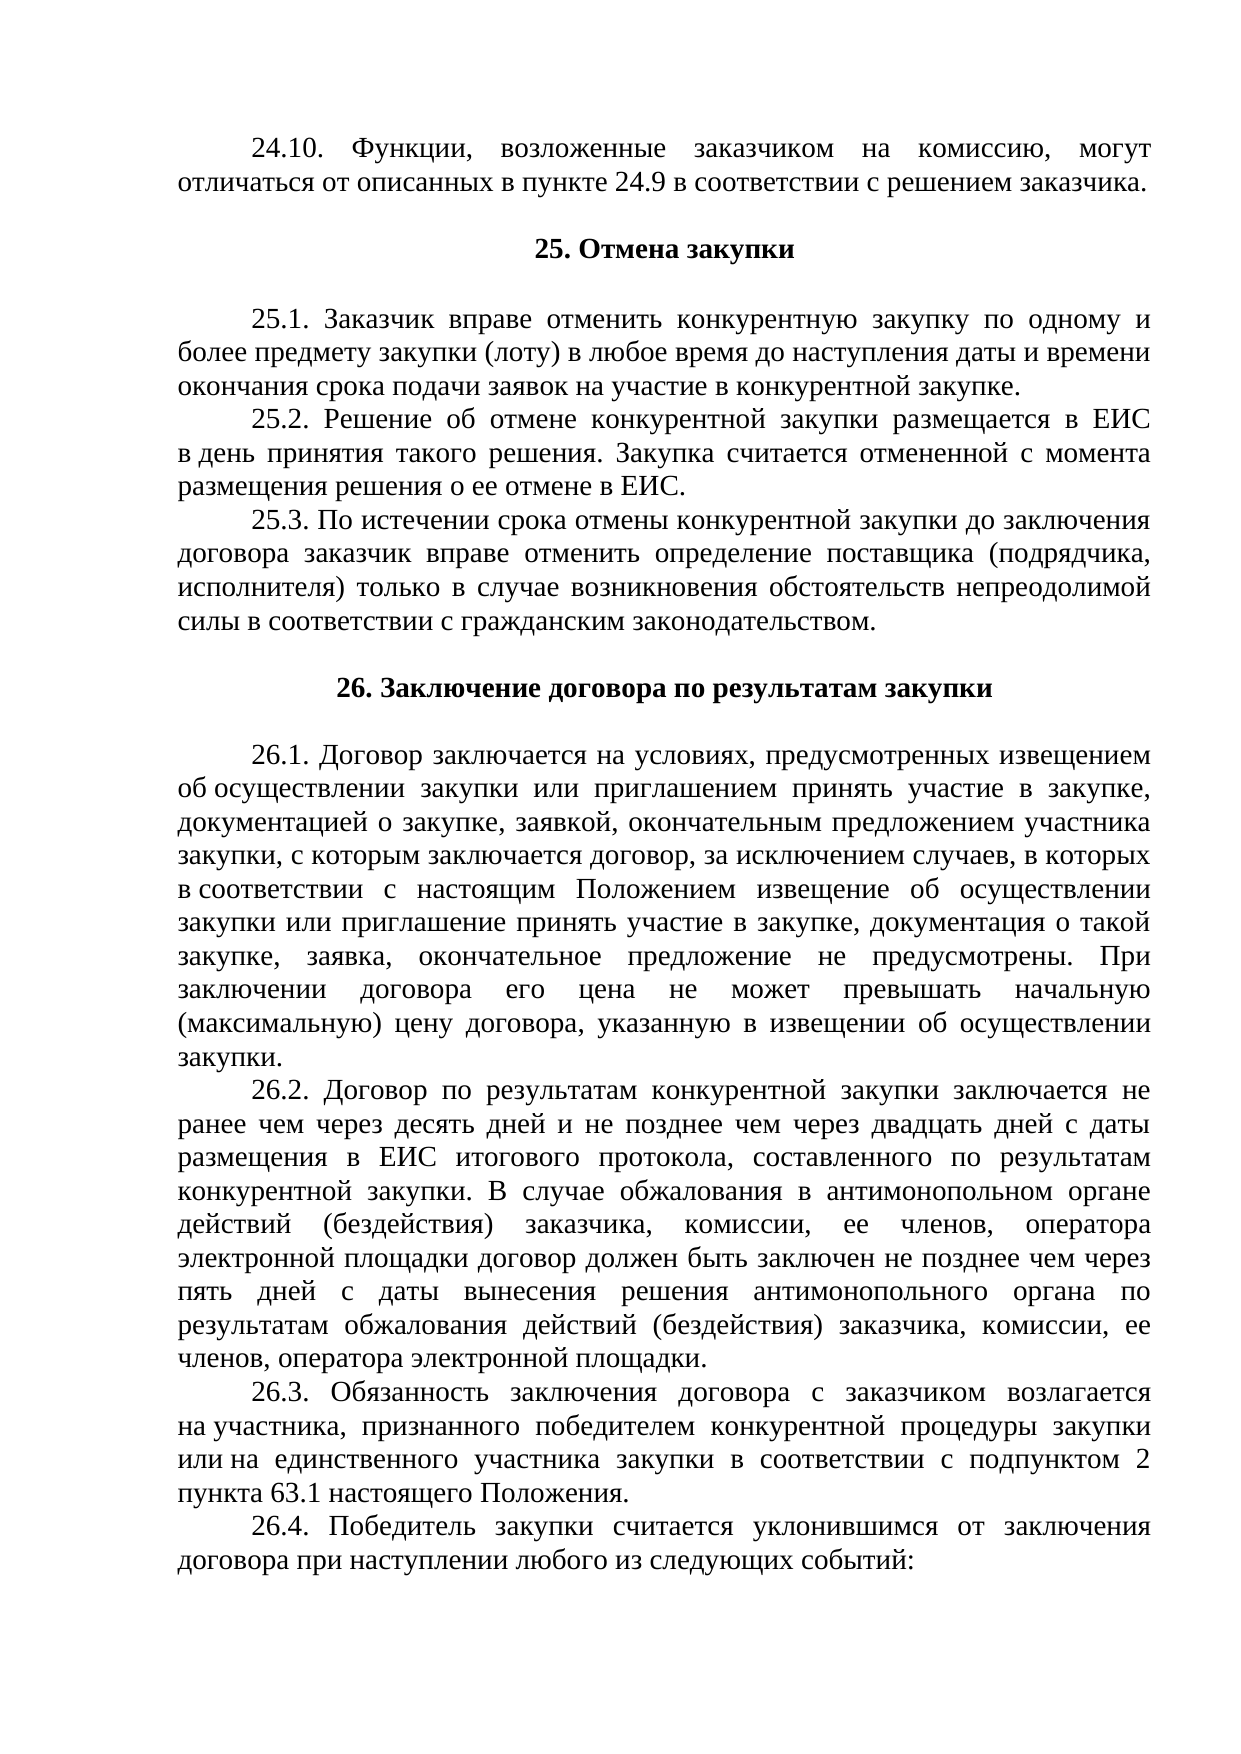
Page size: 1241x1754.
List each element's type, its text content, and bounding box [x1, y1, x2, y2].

text 26.1. Договор заключается на условиях, предусмотренных извещением об осуществлении закупки или приглашением принять участие в закупке, документацией о закупке, заявкой, окончательным предложением участника закупки, с которым заключается договор, за исключением случаев, в которых в соответствии с настоящим Положением извещение об осуществлении закупки или приглашение принять участие в закупке, документация о такой закупке, заявка, окончательное предложение не предусмотрены. При заключении договора его цена не может превышать начальную (максимальную) цену договора, указанную в извещении об осуществлении закупки. [177, 737, 1152, 1072]
subtitle 25. Отмена закупки [177, 231, 1152, 265]
subtitle 26. Заключение договора по результатам закупки [177, 670, 1152, 703]
text 25.2. Решение об отмене конкурентной закупки размещается в ЕИС в день принятия такого решения. Закупка считается отмененной с момента размещения решения о ее отмене в ЕИС. [177, 401, 1152, 502]
text 26.4. Победитель закупки считается уклонившимся от заключения договора при наступлении любого из следующих событий: [177, 1508, 1152, 1575]
text 26.3. Обязанность заключения договора с заказчиком возлагается на участника, признанного победителем конкурентной процедуры закупки или на единственного участника закупки в соответствии с подпунктом 2 пункта 63.1 настоящего Положения. [177, 1374, 1152, 1508]
text 25.1. Заказчик вправе отменить конкурентную закупку по одному и более предмету закупки (лоту) в любое время до наступления даты и времени окончания срока подачи заявок на участие в конкурентной закупке. [177, 301, 1152, 401]
text 26.2. Договор по результатам конкурентной закупки заключается не ранее чем через десять дней и не позднее чем через двадцать дней с даты размещения в ЕИС итогового протокола, составленного по результатам конкурентной закупки. В случае обжалования в антимонопольном органе действий (бездействия) заказчика, комиссии, ее членов, оператора электронной площадки договор должен быть заключен не позднее чем через пять дней с даты вынесения решения антимонопольного органа по результатам обжалования действий (бездействия) заказчика, комиссии, ее членов, оператора электронной площадки. [177, 1072, 1152, 1374]
text 25.3. По истечении срока отмены конкурентной закупки до заключения договора заказчик вправе отменить определение поставщика (подрядчика, исполнителя) только в случае возникновения обстоятельств непреодолимой силы в соответствии с гражданским законодательством. [177, 502, 1152, 636]
text 24.10. Функции, возложенные заказчиком на комиссию, могут отличаться от описанных в пункте 24.9 в соответствии с решением заказчика. [177, 131, 1152, 198]
